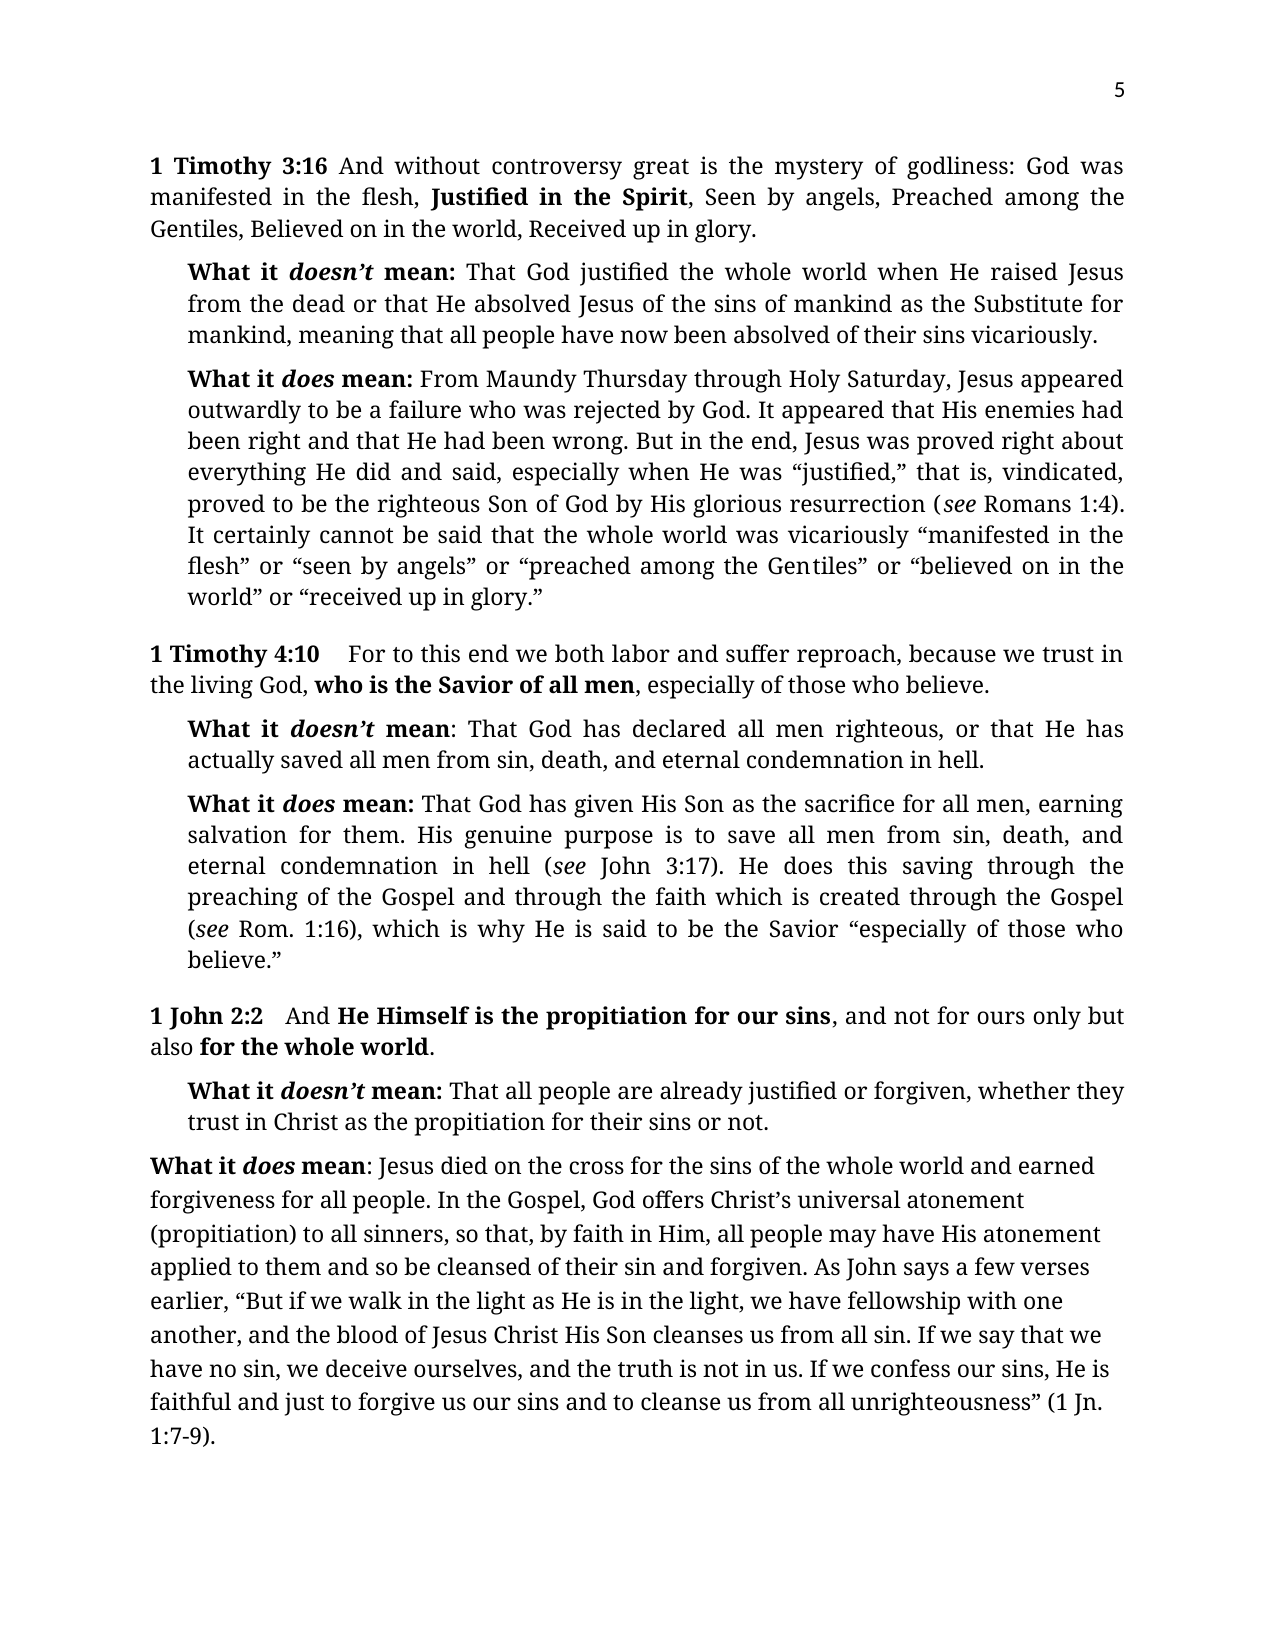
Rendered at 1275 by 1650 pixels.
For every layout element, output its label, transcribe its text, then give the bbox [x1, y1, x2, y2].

text What it does mean: From Maundy Thursday through Holy Saturday, Jesus appeared outwardly to be a failure who was rejected by God. It appeared that His enemies had been right and that He had been wrong. But in the end, Jesus was proved right about everything He did and said, especially when He was “justified,” that is, vindicated, proved to be the righteous Son of God by His glorious resurrection (see Romans 1:4). It certainly cannot be said that the whole world was vicariously “manifested in the flesh” or “seen by angels” or “preached among the Gentiles” or “believed on in the world” or “received up in glory.” [187, 362, 1125, 612]
text What it doesn’t mean: That God has declared all men righteous, or that He has actually saved all men from sin, death, and eternal condemnation in hell. [187, 712, 1125, 775]
text 1 Timothy 4:10 For to this end we both labor and suffer reproach, because we trust in the living God, who is the Savior of all men, especially of those who believe. [150, 637, 1125, 700]
text 1 Timothy 3:16 And without controversy great is the mystery of godliness: God was manifested in the flesh, Justified in the Spirit, Seen by angels, Preached among the Gentiles, Believed on in the world, Received up in glory. [150, 150, 1125, 244]
text What it doesn’t mean: That God justified the whole world when He raised Jesus from the dead or that He absolved Jesus of the sins of mankind as the Substitute for mankind, meaning that all people have now been absolved of their sins vicariously. [187, 256, 1125, 350]
text What it does mean: That God has given His Son as the sacrifice for all men, earning salvation for them. His genuine purpose is to save all men from sin, death, and eternal condemnation in hell (see John 3:17). He does this saving through the preaching of the Gospel and through the faith which is created through the Gospel (see Rom. 1:16), which is why He is said to be the Savior “especially of those who believe.” [187, 787, 1125, 975]
text 1 John 2:2 And He Himself is the propitiation for our sins, and not for ours only but also for the whole world. [150, 1000, 1125, 1062]
text What it does mean: Jesus died on the cross for the sins of the whole world and earned forgiveness for all people. In the Gospel, God offers Christ’s universal atonement (propitiation) to all sinners, so that, by faith in Him, all people may have His atonement applied to them and so be cleansed of their sin and forgiven. As John says a few verses earlier, “But if we walk in the light as He is in the light, we have fellowship with one another, and the blood of Jesus Christ His Son cleanses us from all sin. If we say that we have no sin, we deceive ourselves, and the truth is not in us. If we confess our sins, He is faithful and just to forgive us our sins and to cleanse us from all unrighteousness” (1 Jn. 1:7-9). [150, 1150, 1125, 1451]
text What it doesn’t mean: That all people are already justified or forgiven, whether they trust in Christ as the propitiation for their sins or not. [187, 1075, 1125, 1137]
